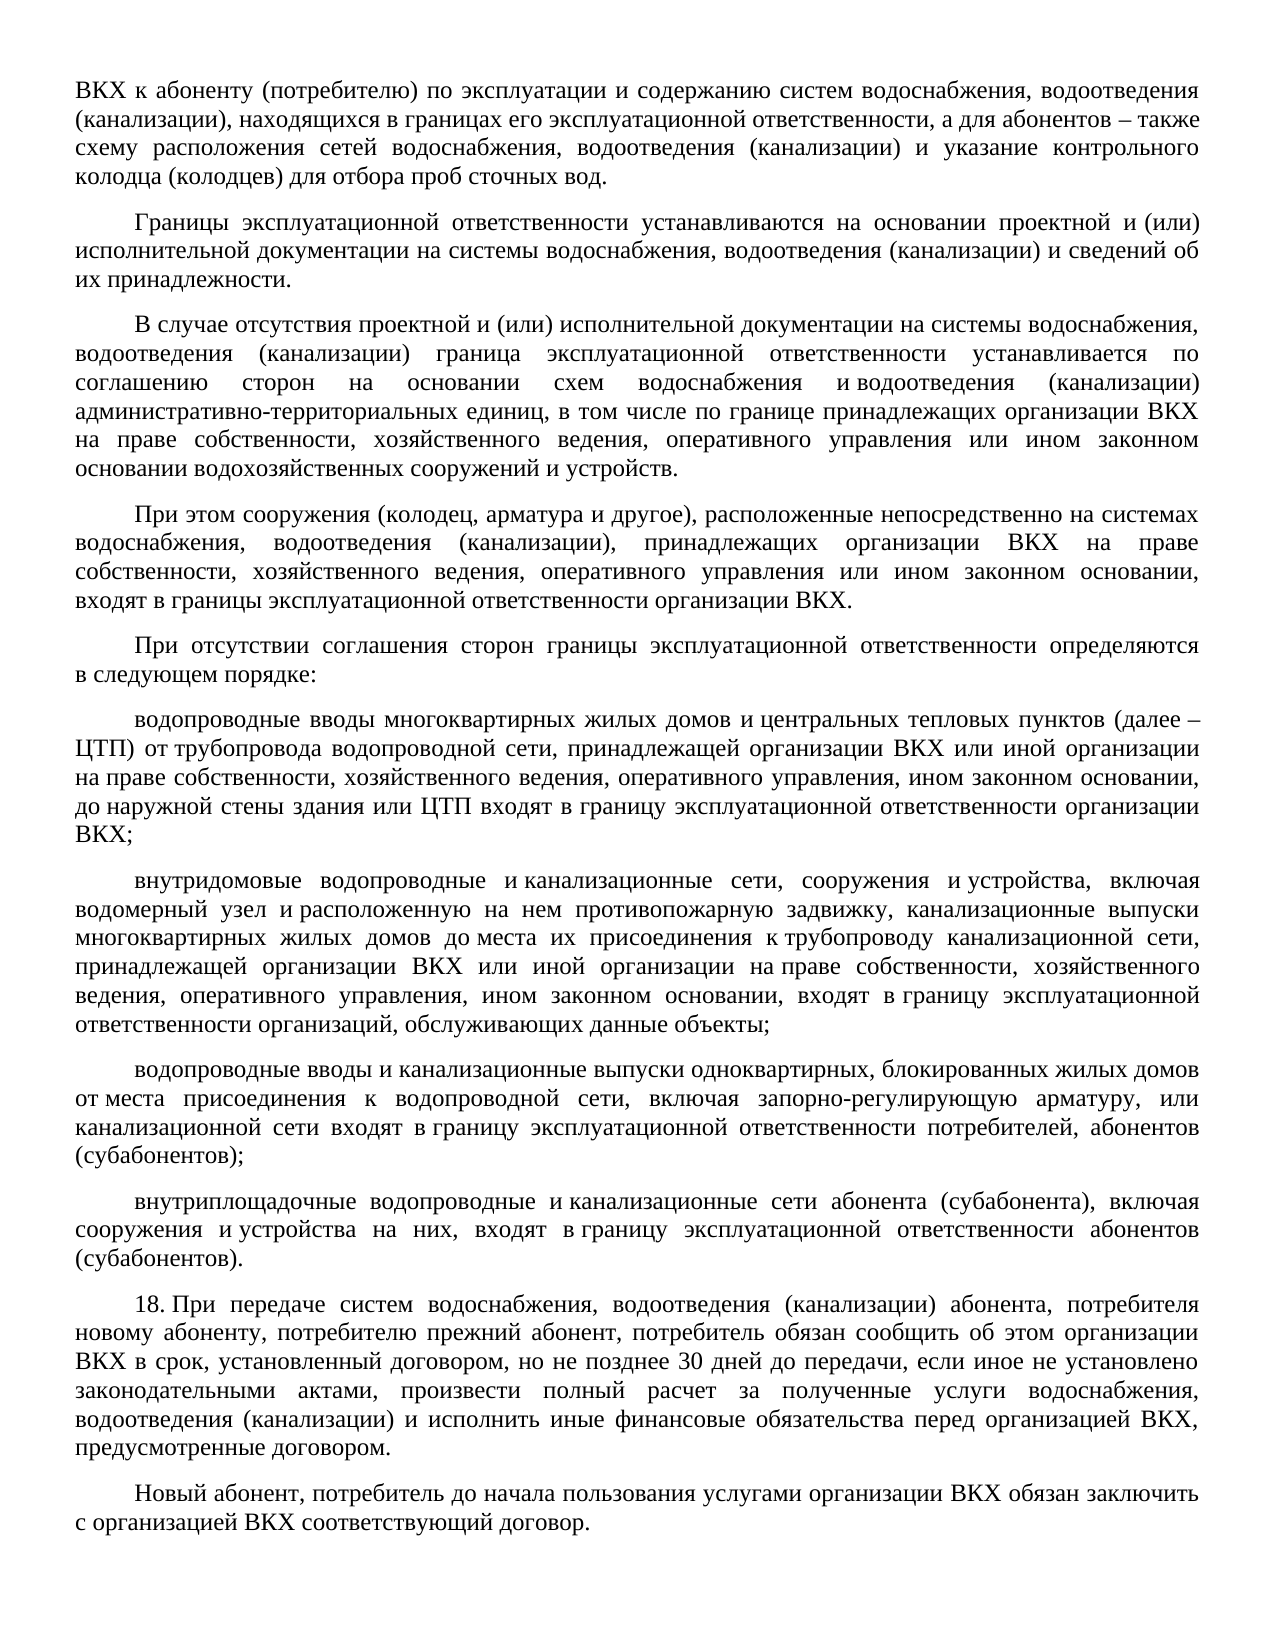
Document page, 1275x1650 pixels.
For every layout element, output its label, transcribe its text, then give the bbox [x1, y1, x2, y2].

text При этом сооружения (колодец, арматура и другое), расположенные непосредственно на системах водоснабжения, водоотведения (канализации), принадлежащих организации ВКХ на праве собственности, хозяйственного ведения, оперативного управления или ином законном основании, входят в границы эксплуатационной ответственности организации ВКХ. [75, 499, 1200, 614]
text внутриплощадочные водопроводные и канализационные сети абонента (субабонента), включая сооружения и устройства на них, входят в границу эксплуатационной ответственности абонентов (субабонентов). [75, 1186, 1200, 1272]
text При отсутствии соглашения сторон границы эксплуатационной ответственности определяются в следующем порядке: [75, 630, 1200, 688]
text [75, 75, 1200, 190]
text водопроводные вводы и канализационные выпуски одноквартирных, блокированных жилых домов от места присоединения к водопроводной сети, включая запорно-регулирующую арматуру, или канализационной сети входят в границу эксплуатационной ответственности потребителей, абонентов (субабонентов); [75, 1054, 1200, 1169]
text Новый абонент, потребитель до начала пользования услугами организации ВКХ обязан заключить с организацией ВКХ соответствующий договор. [75, 1478, 1200, 1535]
text внутридомовые водопроводные и канализационные сети, сооружения и устройства, включая водомерный узел и расположенную на нем противопожарную задвижку, канализационные выпуски многоквартирных жилых домов до места их присоединения к трубопроводу канализационной сети, принадлежащей организации ВКХ или иной организации на праве собственности, хозяйственного ведения, оперативного управления, ином законном основании, входят в границу эксплуатационной ответственности организаций, обслуживающих данные объекты; [75, 865, 1200, 1037]
text Границы эксплуатационной ответственности устанавливаются на основании проектной и (или) исполнительной документации на системы водоснабжения, водоотведения (канализации) и сведений об их принадлежности. [75, 207, 1200, 293]
text водопроводные вводы многоквартирных жилых домов и центральных тепловых пунктов (далее – ЦТП) от трубопровода водопроводной сети, принадлежащей организации ВКХ или иной организации на праве собственности, хозяйственного ведения, оперативного управления, ином законном основании, до наружной стены здания или ЦТП входят в границу эксплуатационной ответственности организации ВКХ; [75, 704, 1200, 848]
text 18. При передаче систем водоснабжения, водоотведения (канализации) абонента, потребителя новому абоненту, потребителю прежний абонент, потребитель обязан сообщить об этом организации ВКХ в срок, установленный договором, но не позднее 30 дней до передачи, если иное не установлено законодательными актами, произвести полный расчет за полученные услуги водоснабжения, водоотведения (канализации) и исполнить иные финансовые обязательства перед организацией ВКХ, предусмотренные договором. [75, 1289, 1200, 1461]
text В случае отсутствия проектной и (или) исполнительной документации на системы водоснабжения, водоотведения (канализации) граница эксплуатационной ответственности устанавливается по соглашению сторон на основании схем водоснабжения и водоотведения (канализации) административно-территориальных единиц, в том числе по границе принадлежащих организации ВКХ на праве собственности, хозяйственного ведения, оперативного управления или ином законном основании водохозяйственных сооружений и устройств. [75, 309, 1200, 482]
